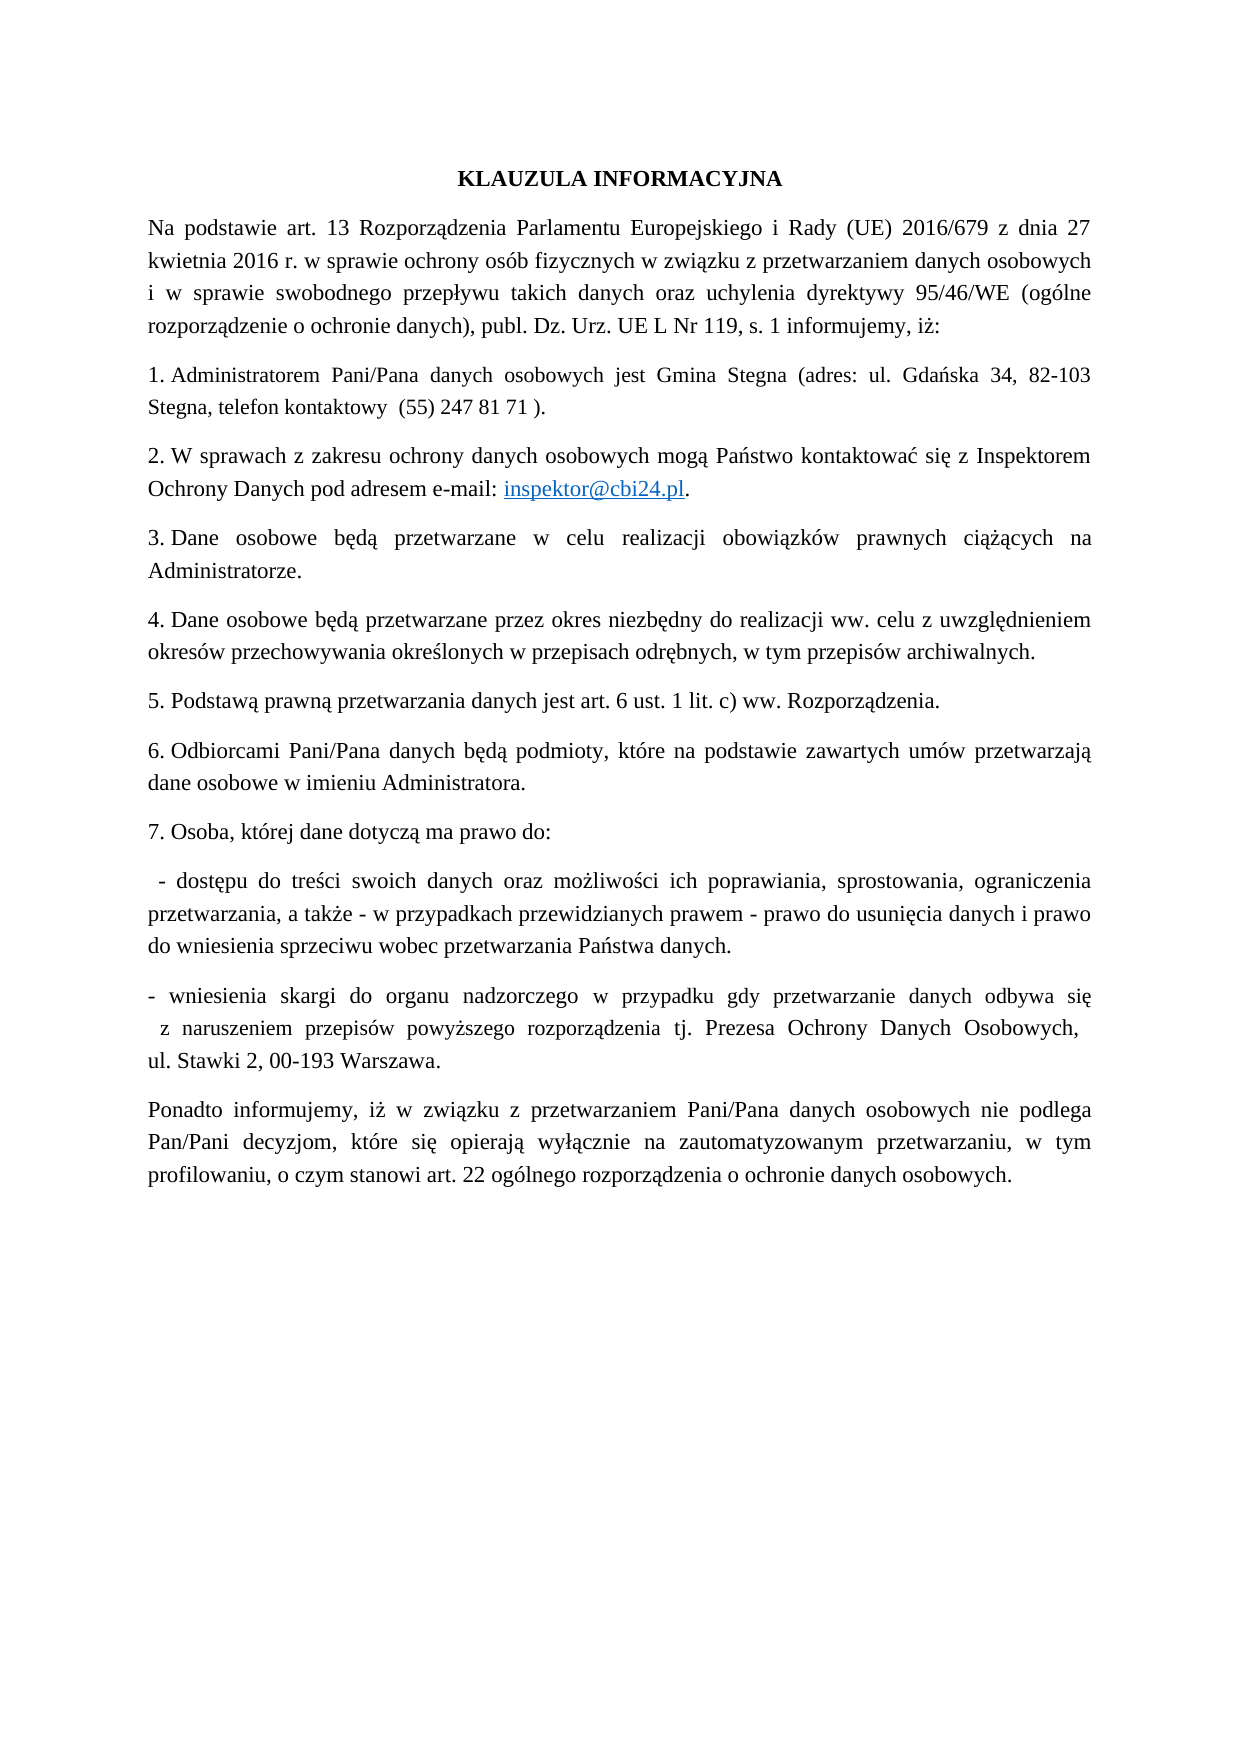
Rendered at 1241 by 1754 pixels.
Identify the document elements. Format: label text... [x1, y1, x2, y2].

list Osoba, której dane dotyczą ma prawo do: [148, 815, 1093, 848]
text Ponadto informujemy, iż w związku z przetwarzaniem Pani/Pana danych osobowych nie podlega Pan/Pani decyzjom, które się opierają wyłącznie na zautomatyzowanym przetwarzaniu, w tym profilowaniu, o czym stanowi art. 22 ogólnego rozporządzenia o ochronie danych osobowych. [148, 1093, 1093, 1190]
list Dane osobowe będą przetwarzane przez okres niezbędny do realizacji ww. celu z uwzględnieniem okresów przechowywania określonych w przepisach odrębnych, w tym przepisów archiwalnych. [148, 603, 1093, 668]
text KLAUZULA INFORMACYJNA [148, 162, 1093, 194]
list Odbiorcami Pani/Pana danych będą podmioty, które na podstawie zawartych umów przetwarzają dane osobowe w imieniu Administratora. [148, 734, 1093, 799]
list Administratorem Pani/Pana danych osobowych jest Gmina Stegna (adres: ul. Gdańska 34, 82-103 Stegna, telefon kontaktowy (55) 247 81 71 ). [148, 358, 1093, 423]
list W sprawach z zakresu ochrony danych osobowych mogą Państwo kontaktować się z Inspektorem Ochrony Danych pod adresem e-mail: inspektor@cbi24.pl. [148, 439, 1093, 504]
list Dane osobowe będą przetwarzane w celu realizacji obowiązków prawnych ciążących na Administratorze. [148, 521, 1093, 586]
text - wniesienia skargi do organu nadzorczego w przypadku gdy przetwarzanie danych odbywa się z naruszeniem przepisów powyższego rozporządzenia tj. Prezesa Ochrony Danych Osobowych, ul. Stawki 2, 00-193 Warszawa. [148, 979, 1093, 1076]
list Podstawą prawną przetwarzania danych jest art. 6 ust. 1 lit. c) ww. Rozporządzenia. [148, 684, 1093, 717]
text - dostępu do treści swoich danych oraz możliwości ich poprawiania, sprostowania, ograniczenia przetwarzania, a także - w przypadkach przewidzianych prawem - prawo do usunięcia danych i prawo do wniesienia sprzeciwu wobec przetwarzania Państwa danych. [148, 864, 1093, 962]
text Na podstawie art. 13 Rozporządzenia Parlamentu Europejskiego i Rady (UE) 2016/679 z dnia 27 kwietnia 2016 r. w sprawie ochrony osób fizycznych w związku z przetwarzaniem danych osobowych i w sprawie swobodnego przepływu takich danych oraz uchylenia dyrektywy 95/46/WE (ogólne rozporządzenie o ochronie danych), publ. Dz. Urz. UE L Nr 119, s. 1 informujemy, iż: [148, 211, 1093, 341]
